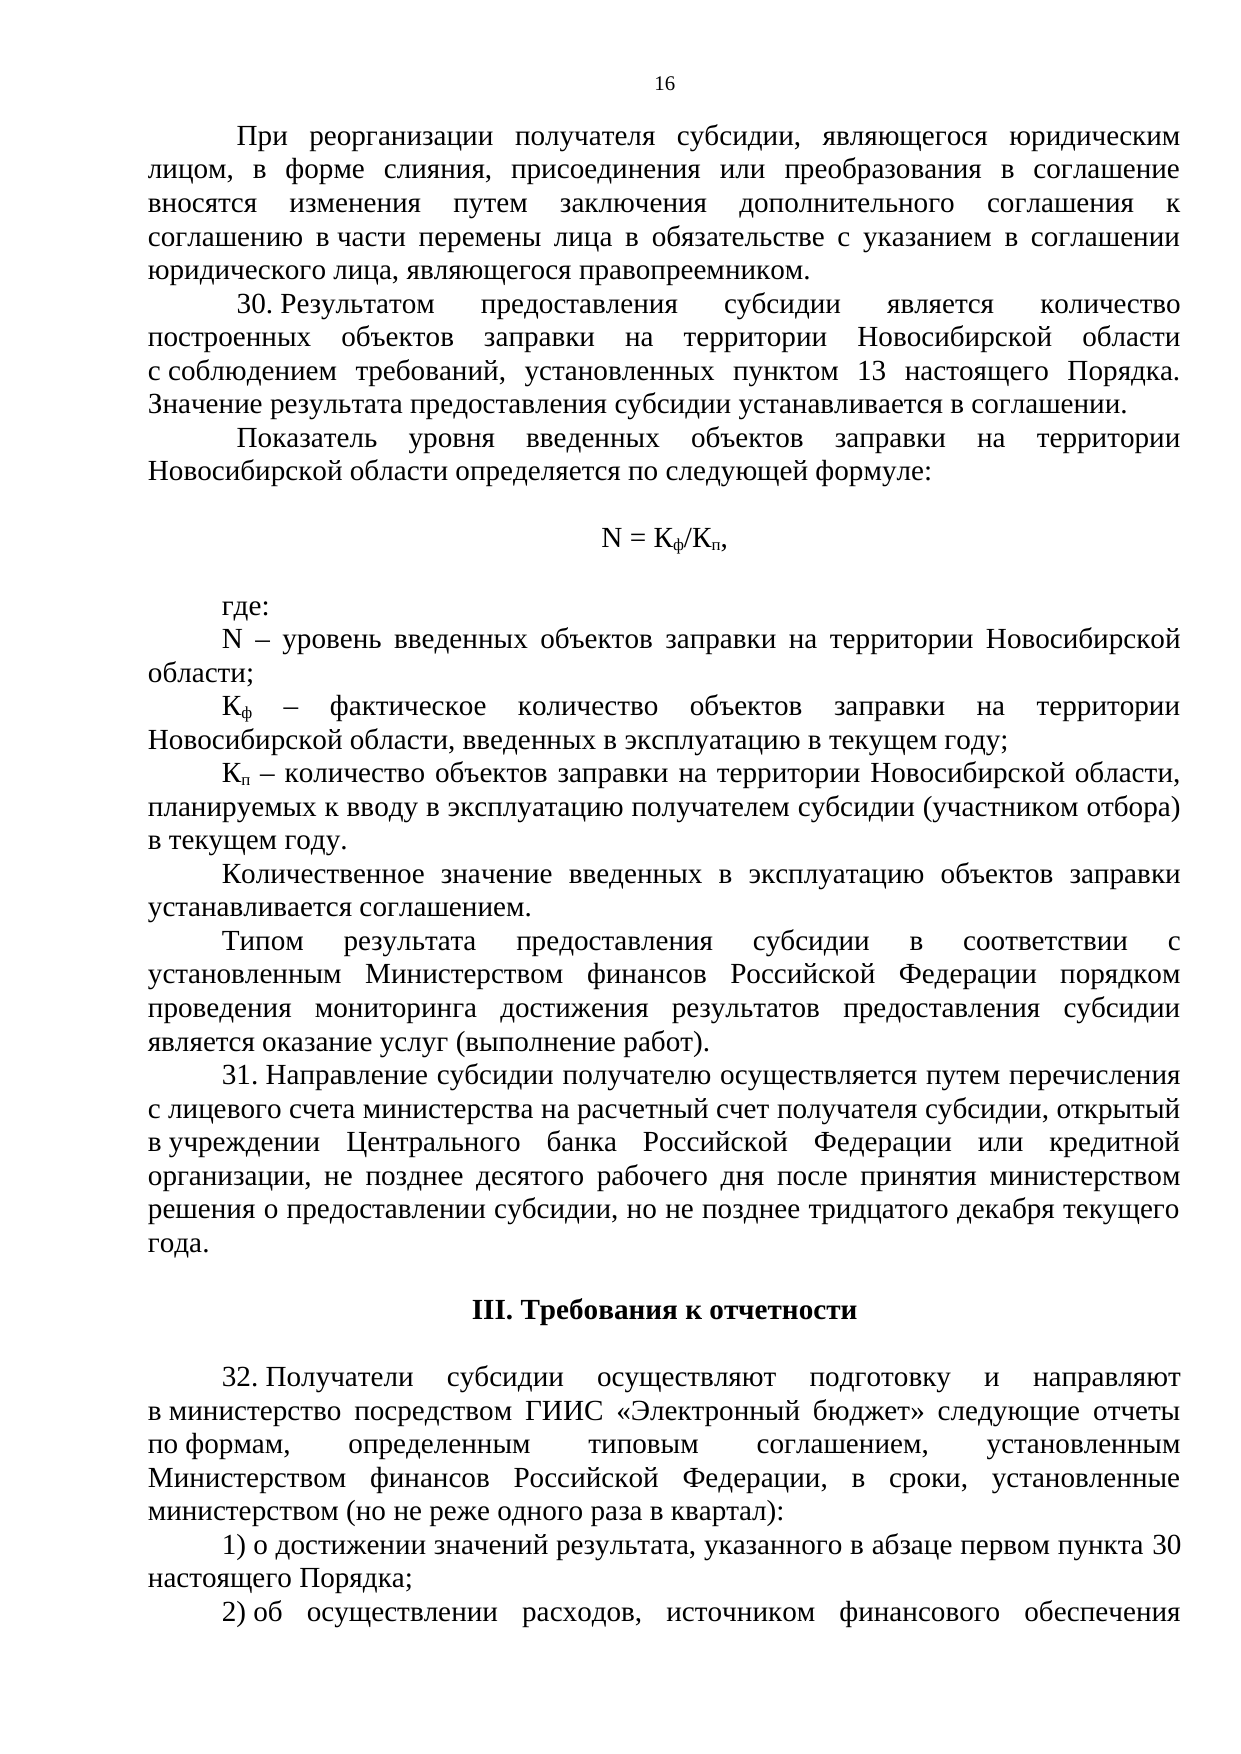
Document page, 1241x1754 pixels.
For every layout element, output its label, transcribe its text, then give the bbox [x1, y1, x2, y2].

text Кп – количество объектов заправки на территории Новосибирской области, планируемых к вводу в эксплуатацию получателем субсидии (участником отбора) в текущем году. [148, 755, 1181, 856]
text III. Требования к отчетности [148, 1292, 1181, 1326]
text При реорганизации получателя субсидии, являющегося юридическим лицом, в форме слияния, присоединения или преобразования в соглашение вносятся изменения путем заключения дополнительного соглашения к соглашению в части перемены лица в обязательстве с указанием в соглашении юридического лица, являющегося правопреемником. [148, 118, 1181, 286]
text 32. Получатели субсидии осуществляют подготовку и направляют в министерство посредством ГИИС «Электронный бюджет» следующие отчеты по формам, определенным типовым соглашением, установленным Министерством финансов Российской Федерации, в сроки, установленные министерством (но не реже одного раза в квартал): [148, 1359, 1181, 1527]
text 1) о достижении значений результата, указанного в абзаце первом пункта 30 настоящего Порядка; [148, 1527, 1181, 1594]
text Кф – фактическое количество объектов заправки на территории Новосибирской области, введенных в эксплуатацию в текущем году; [148, 688, 1181, 755]
text N = Кф/Кп, [148, 521, 1181, 554]
text N – уровень введенных объектов заправки на территории Новосибирской области; [148, 621, 1181, 688]
text 30. Результатом предоставления субсидии является количество построенных объектов заправки на территории Новосибирской области с соблюдением требований, установленных пунктом 13 настоящего Порядка. Значение результата предоставления субсидии устанавливается в соглашении. [148, 286, 1181, 420]
text 31. Направление субсидии получателю осуществляется путем перечисления с лицевого счета министерства на расчетный счет получателя субсидии, открытый в учреждении Центрального банка Российской Федерации или кредитной организации, не позднее десятого рабочего дня после принятия министерством решения о предоставлении субсидии, но не позднее тридцатого декабря текущего года. [148, 1057, 1181, 1258]
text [148, 1594, 1181, 1627]
text Типом результата предоставления субсидии в соответствии с установленным Министерством финансов Российской Федерации порядком проведения мониторинга достижения результатов предоставления субсидии является оказание услуг (выполнение работ). [148, 923, 1181, 1057]
text где: [148, 588, 1181, 621]
text Показатель уровня введенных объектов заправки на территории Новосибирской области определяется по следующей формуле: [148, 420, 1181, 487]
text Количественное значение введенных в эксплуатацию объектов заправки устанавливается соглашением. [148, 856, 1181, 923]
